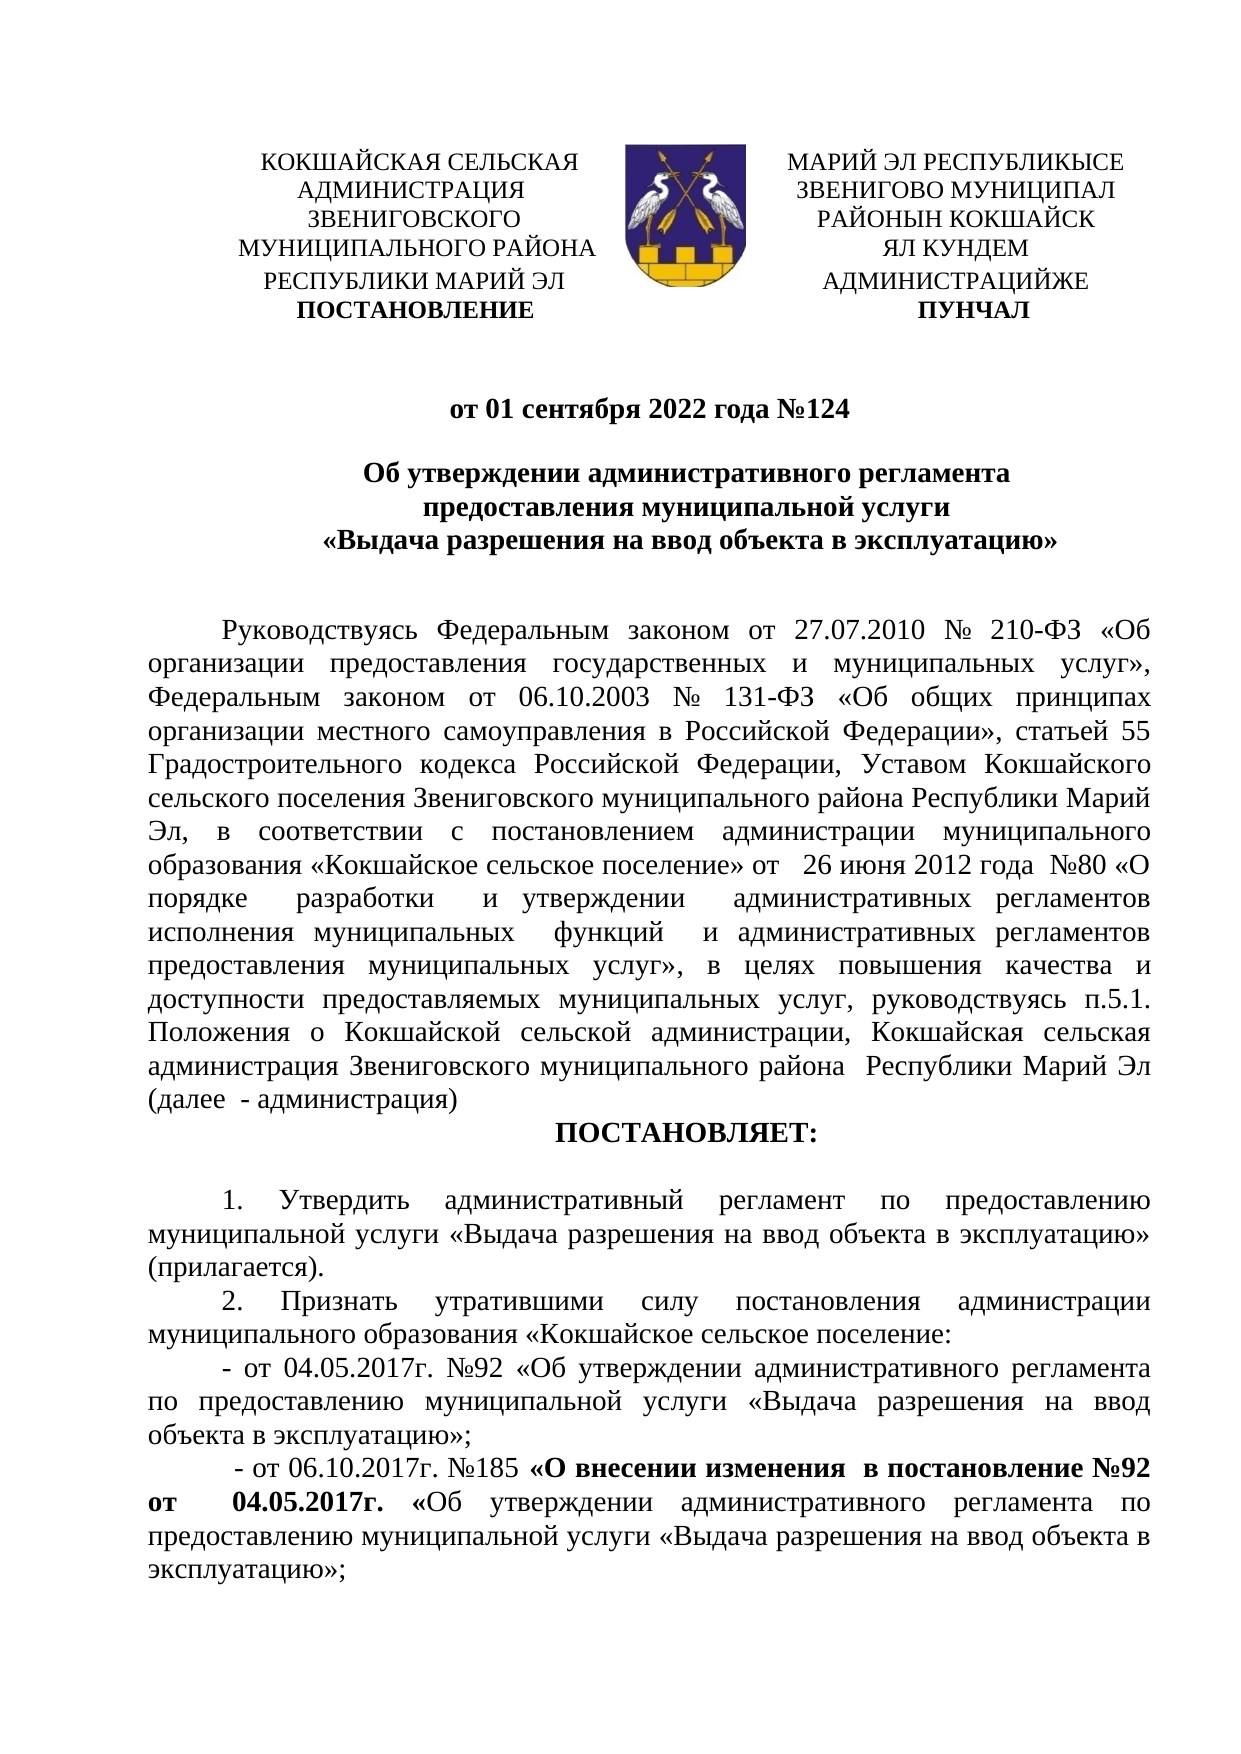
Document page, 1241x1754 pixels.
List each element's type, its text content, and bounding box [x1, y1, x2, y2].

text Руководствуясь Федеральным законом от 27.07.2010 № 210-ФЗ «Об организации предоставления государственных и муниципальных услуг», Федеральным законом от 06.10.2003 № 131-ФЗ «Об общих принципах организации местного самоуправления в Российской Федерации», статьей 55 Градостроительного кодекса Российской Федерации, Уставом Кокшайского сельского поселения Звениговского муниципального района Республики Марий Эл, в соответствии с постановлением администрации муниципального образования «Кокшайское сельское поселение» от 26 июня 2012 года №80 «О порядке разработки и утверждении административных регламентов исполнения муниципальных функций и административных регламентов предоставления муниципальных услуг», в целях повышения качества и доступности предоставляемых муниципальных услуг, руководствуясь п.5.1. Положения о Кокшайской сельской администрации, Кокшайская сельская администрация Звениговского муниципального района Республики Марий Эл (далее - администрация) [148, 612, 1152, 1115]
text предоставления муниципальной услуги [148, 489, 1152, 522]
table_header КОКШАЙСКАЯ СЕЛЬСКАЯ МАРИЙ ЭЛ РЕСПУБЛИКЫСЕ АДМИНИСТРАЦИЯ ЗВЕНИГОВО МУНИЦИПАЛ ЗВЕНИГОВСКОГО РАЙОНЫН КОКШАЙСК МУНИЦИПАЛЬНОГО РАЙОНА ЯЛ КУНДЕМ РЕСПУБЛИКИ МАРИЙ ЭЛ АДМИНИСТРАЦИЙЖЕ ПОСТАНОВЛЕНИЕ ПУНЧАЛ [148, 118, 1158, 391]
text - от 06.10.2017г. №185 «О внесении изменения в постановление №92 от 04.05.2017г. «Об утверждении административного регламента по предоставлению муниципальной услуги «Выдача разрешения на ввод объекта в эксплуатацию»; [148, 1451, 1152, 1585]
text от 01 сентября 2022 года №124 [148, 391, 1152, 424]
text «Выдача разрешения на ввод объекта в эксплуатацию» [148, 522, 1152, 556]
text Об утверждении административного регламента [148, 455, 1152, 489]
text - от 04.05.2017г. №92 «Об утверждении административного регламента по предоставлению муниципальной услуги «Выдача разрешения на ввод объекта в эксплуатацию»; [148, 1350, 1152, 1451]
text ПОСТАНОВЛЯЕТ: [148, 1115, 1152, 1149]
picture [623, 144, 746, 286]
text 1. Утвердить административный регламент по предоставлению муниципальной услуги «Выдача разрешения на ввод объекта в эксплуатацию» (прилагается). [148, 1182, 1152, 1283]
text 2. Признать утратившими силу постановления администрации муниципального образования «Кокшайское сельское поселение: [148, 1283, 1152, 1350]
